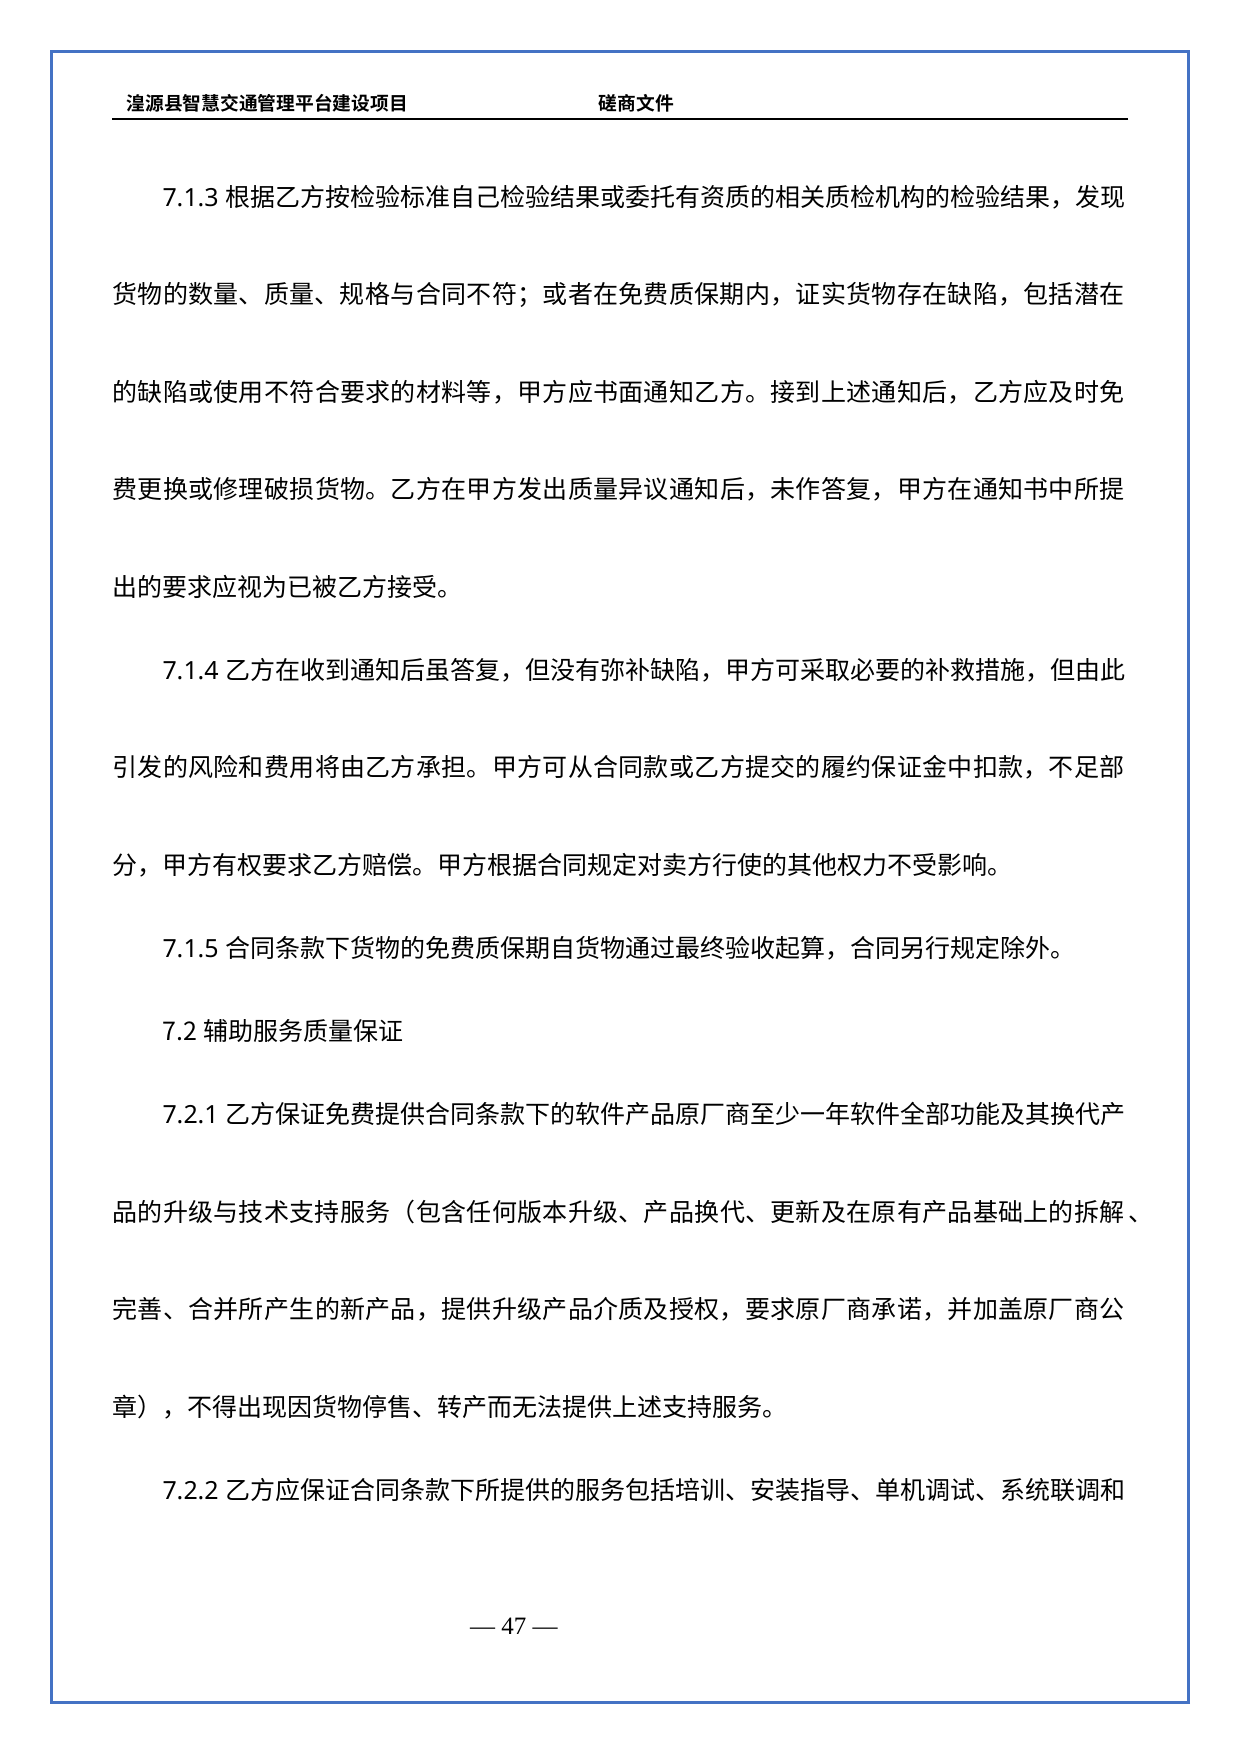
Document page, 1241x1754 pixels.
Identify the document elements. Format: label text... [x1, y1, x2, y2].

list 7.1.4 乙方在收到通知后虽答复，但没有弥补缺陷，甲方可采取必要的补救措施，但由此引发的风险和费用将由乙方承担。甲方可从合同款或乙方提交的履约保证金中扣款，不足部分，甲方有权要求乙方赔偿。甲方根据合同规定对卖方行使的其他权力不受影响。 [112, 636, 1128, 896]
list 7.1.3 根据乙方按检验标准自己检验结果或委托有资质的相关质检机构的检验结果，发现货物的数量、质量、规格与合同不符；或者在免费质保期内，证实货物存在缺陷，包括潜在的缺陷或使用不符合要求的材料等，甲方应书面通知乙方。接到上述通知后，乙方应及时免费更换或修理破损货物。乙方在甲方发出质量异议通知后，未作答复，甲方在通知书中所提出的要求应视为已被乙方接受。 [112, 163, 1128, 618]
list 7.2.1 乙方保证免费提供合同条款下的软件产品原厂商至少一年软件全部功能及其换代产品的升级与技术支持服务（包含任何版本升级、产品换代、更新及在原有产品基础上的拆解、完善、合并所产生的新产品，提供升级产品介质及授权，要求原厂商承诺，并加盖原厂商公章），不得出现因货物停售、转产而无法提供上述支持服务。 [112, 1080, 1128, 1438]
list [112, 1456, 1128, 1521]
list 7.1.5 合同条款下货物的免费质保期自货物通过最终验收起算，合同另行规定除外。 [112, 914, 1128, 979]
list 7.2 辅助服务质量保证 [112, 997, 1128, 1062]
